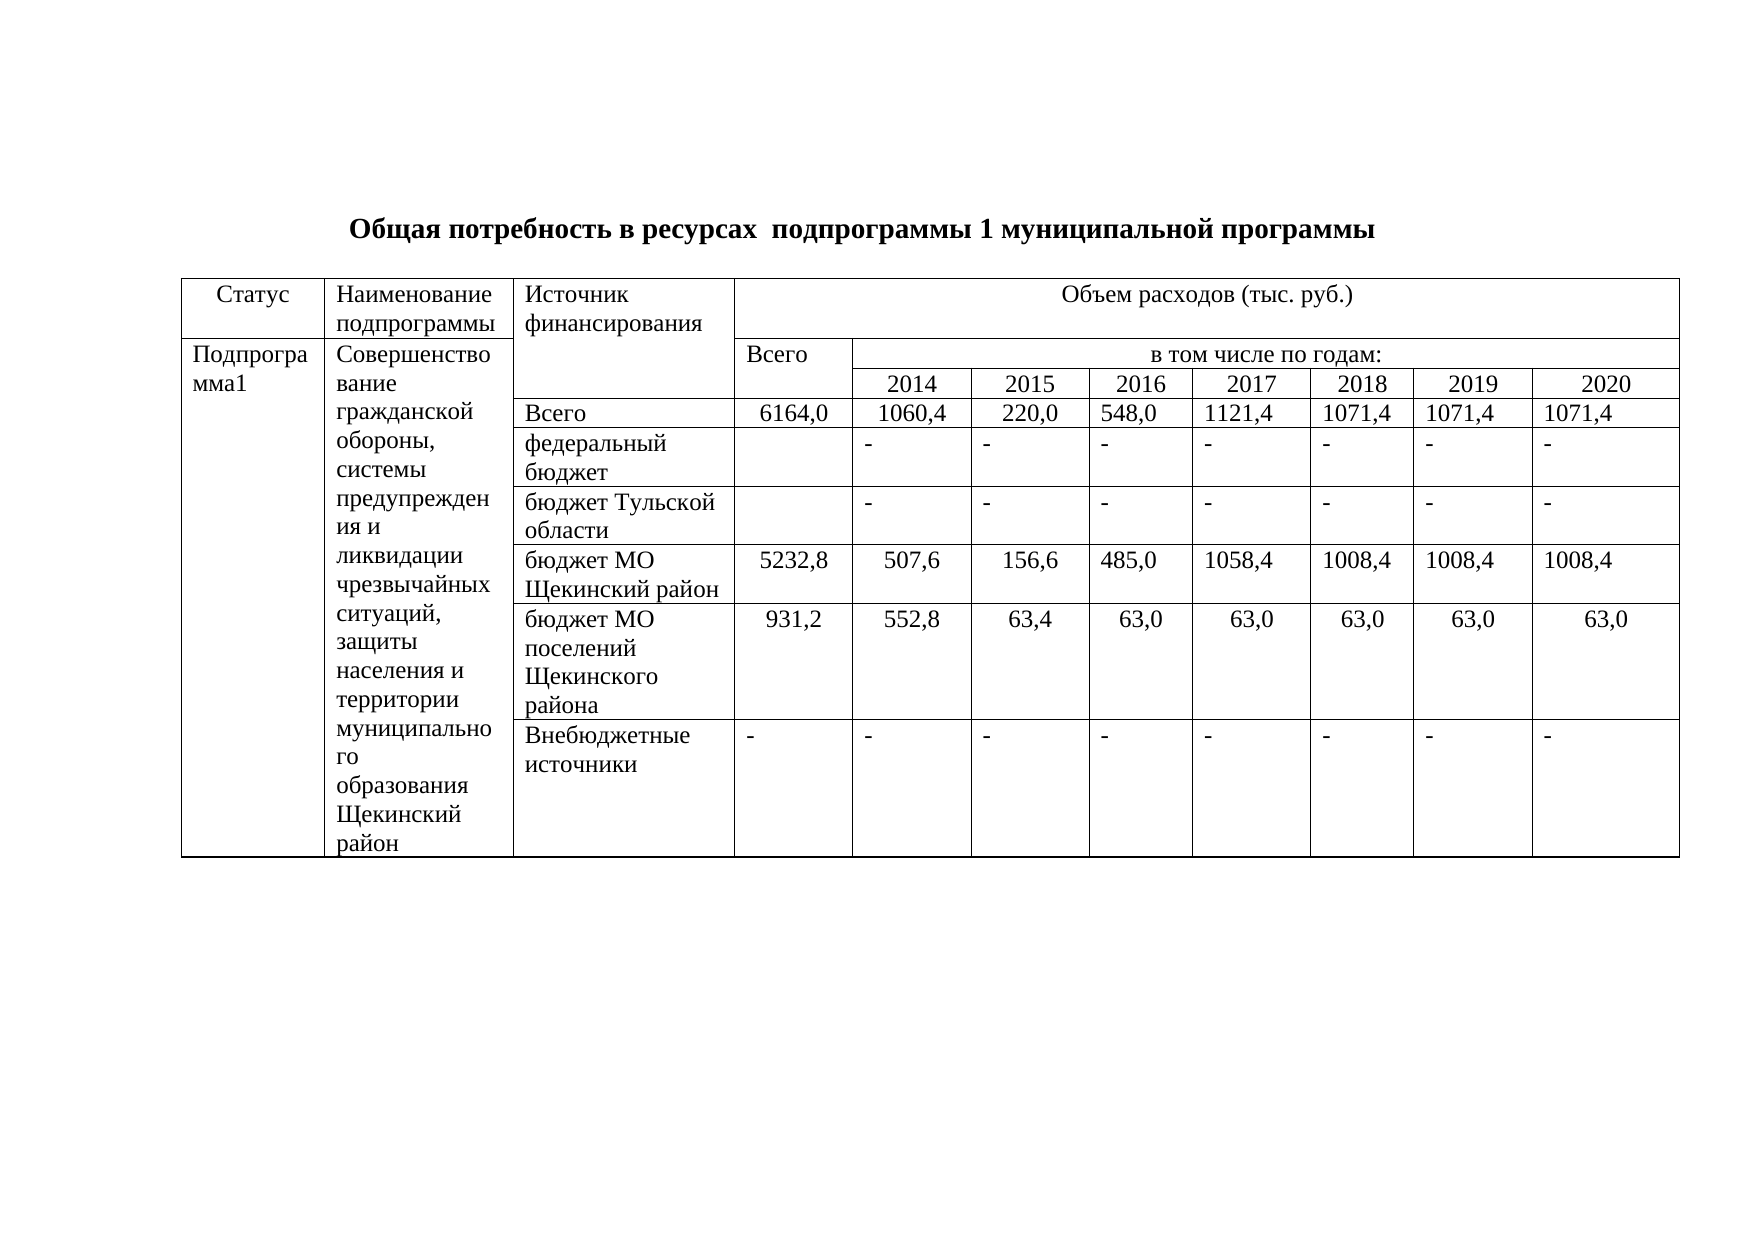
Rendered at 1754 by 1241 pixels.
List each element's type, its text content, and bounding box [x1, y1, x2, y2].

table_cell 156,6 [972, 545, 1089, 603]
table_cell 548,0 [1090, 399, 1192, 427]
table_cell Совершенствование гражданской обороны, системы предупреждения и ликвидации чрезвычайных ситуаций, защиты населения и территории муниципального образования Щекинский район [325, 339, 513, 856]
table_cell - [853, 487, 971, 544]
table_cell 2018 [1311, 369, 1413, 397]
table_cell Всего [735, 339, 852, 397]
table_cell - [853, 720, 971, 856]
table_cell 1060,4 [853, 399, 971, 427]
table_cell 1121,4 [1193, 399, 1310, 427]
table_cell - [853, 428, 971, 486]
table_cell 6164,0 [735, 399, 852, 427]
table_cell Внебюджетные источники [514, 720, 734, 856]
table_cell 2019 [1414, 369, 1532, 397]
table_cell - [1311, 428, 1413, 486]
table_cell Подпрограмма1 [182, 339, 324, 856]
table_cell 1058,4 [1193, 545, 1310, 603]
table_cell 5232,8 [735, 545, 852, 603]
table_cell в том числе по годам: [853, 339, 1679, 368]
table_cell 63,0 [1311, 604, 1413, 719]
table_cell 1008,4 [1414, 545, 1532, 603]
table_cell 2017 [1193, 369, 1310, 397]
table_cell 63,0 [1193, 604, 1310, 719]
table_cell 2014 [853, 369, 971, 397]
table_cell - [1090, 428, 1192, 486]
table_cell - [1193, 487, 1310, 544]
table_header Статус [182, 279, 324, 338]
text Общая потребность в ресурсах подпрограммы 1 муниципальной программы [89, 211, 1636, 244]
table_cell 485,0 [1090, 545, 1192, 603]
table_cell - [1414, 487, 1532, 544]
table_cell - [1414, 720, 1532, 856]
table_cell бюджет МО Щекинский район [514, 545, 734, 603]
table_cell 2015 [972, 369, 1089, 397]
table_cell - [1533, 487, 1679, 544]
table_cell - [1193, 428, 1310, 486]
table_cell - [972, 720, 1089, 856]
table_cell 1071,4 [1311, 399, 1413, 427]
table_cell - [1533, 720, 1679, 856]
table_cell бюджет Тульской области [514, 487, 734, 544]
table_cell 507,6 [853, 545, 971, 603]
table_cell 2016 [1090, 369, 1192, 397]
table_cell - [1090, 720, 1192, 856]
table_cell 63,0 [1090, 604, 1192, 719]
table_cell - [1311, 720, 1413, 856]
table_cell 63,4 [972, 604, 1089, 719]
table_cell - [972, 487, 1089, 544]
table_cell 63,0 [1533, 604, 1679, 719]
table_header Наименование подпрограммы [325, 279, 513, 338]
table_cell - [972, 428, 1089, 486]
table_cell 552,8 [853, 604, 971, 719]
table_cell - [1311, 487, 1413, 544]
table_cell - [735, 720, 852, 856]
table_cell - [1090, 487, 1192, 544]
table_cell 1008,4 [1533, 545, 1679, 603]
table_cell [735, 428, 852, 486]
table_cell [735, 487, 852, 544]
table_cell Всего [514, 399, 734, 427]
table_cell - [1533, 428, 1679, 486]
table_cell 220,0 [972, 399, 1089, 427]
table_cell 1071,4 [1414, 399, 1532, 427]
table_cell 1071,4 [1533, 399, 1679, 427]
table_cell бюджет МО поселений Щекинского района [514, 604, 734, 719]
table_cell 931,2 [735, 604, 852, 719]
table_cell - [1193, 720, 1310, 856]
table_header Объем расходов (тыс. руб.) [735, 279, 1679, 338]
table_header Источник финансирования [514, 279, 734, 397]
table_cell - [1414, 428, 1532, 486]
table_cell 2020 [1533, 369, 1679, 397]
table_cell 1008,4 [1311, 545, 1413, 603]
table_cell федеральный бюджет [514, 428, 734, 486]
table_cell 63,0 [1414, 604, 1532, 719]
